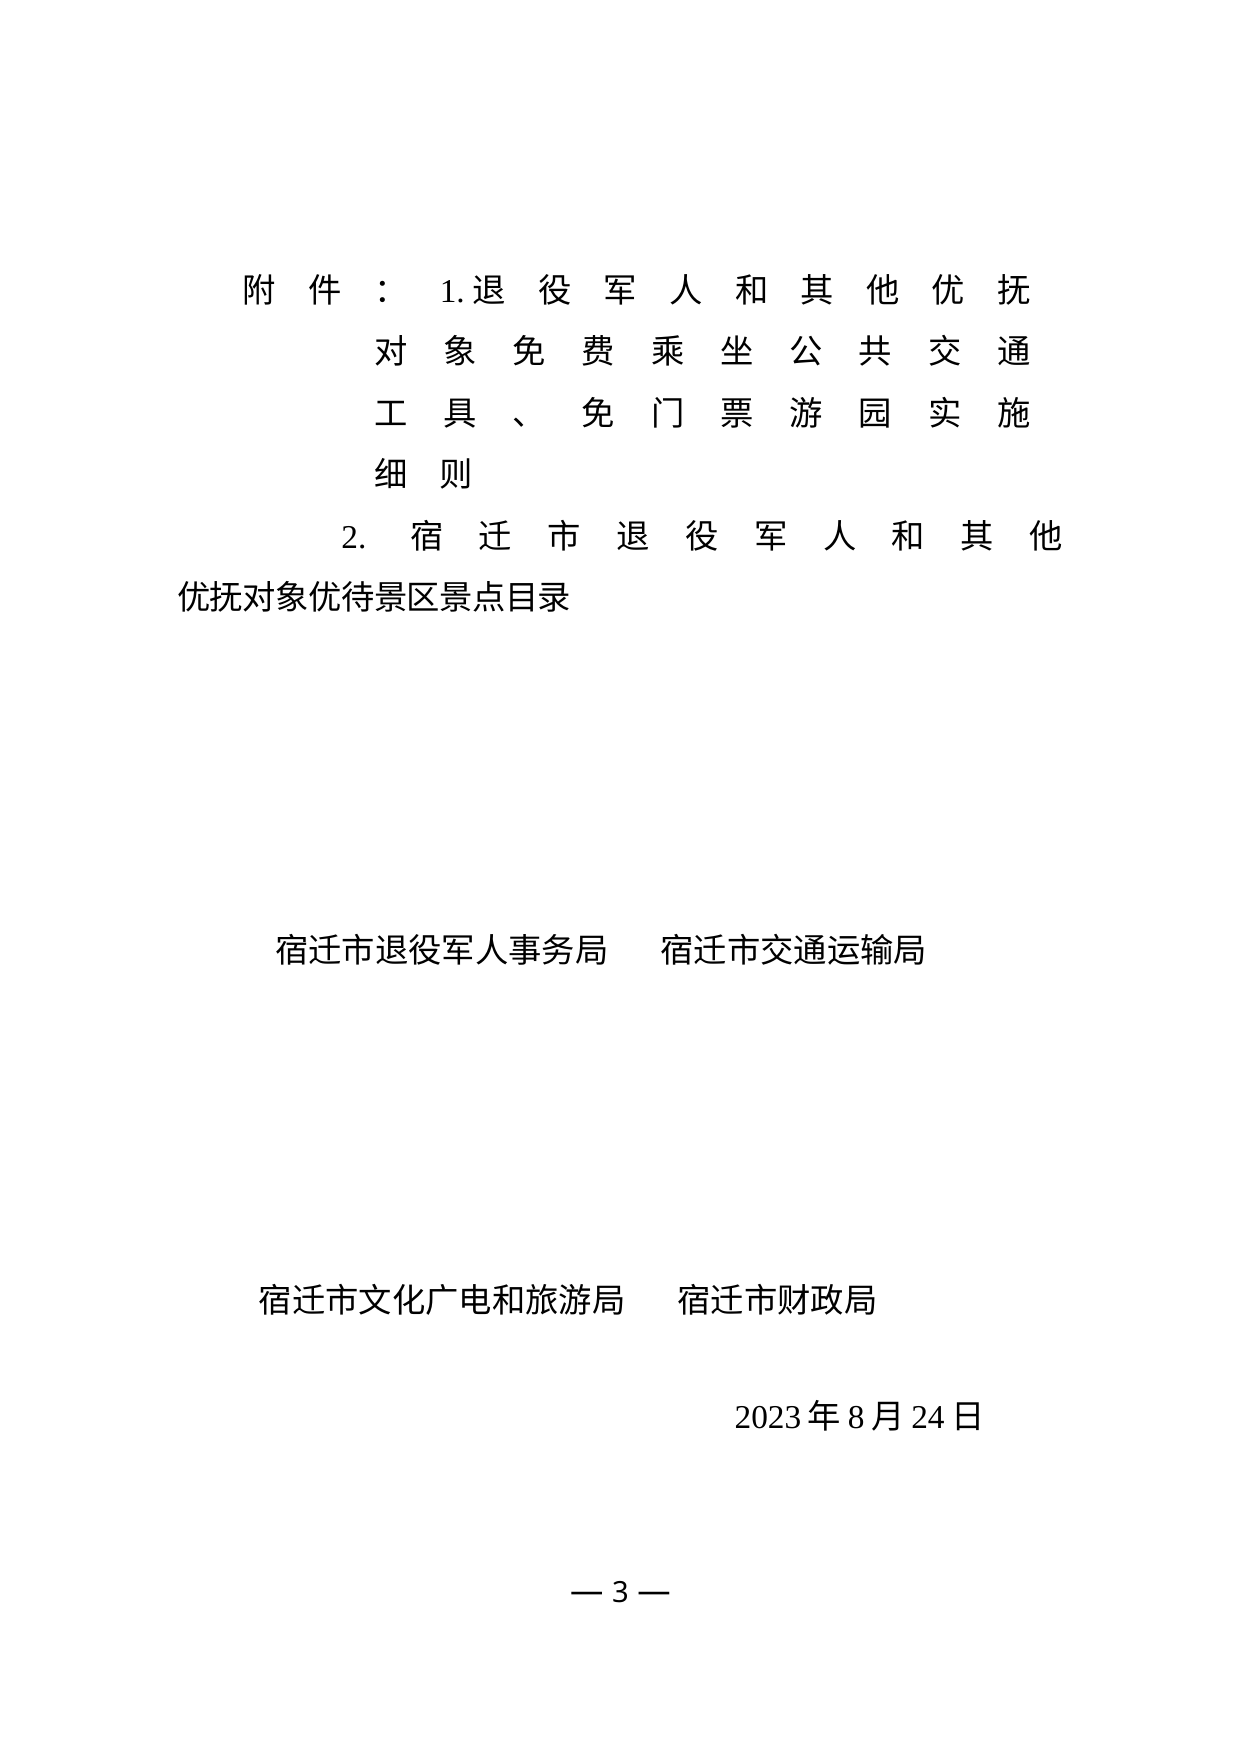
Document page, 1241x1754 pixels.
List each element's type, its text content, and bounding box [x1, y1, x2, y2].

text 2.宿迁市退役军人和其他优抚对象优待景区景点目录 [177, 503, 1063, 626]
text 2023年8月24日 [177, 1382, 1063, 1441]
text 宿迁市退役军人事务局 宿迁市交通运输局 [177, 916, 1063, 974]
text 附件：1.退役军人和其他优抚对象免费乘坐公共交通工具、免门票游园实施细则 [243, 257, 1063, 503]
text 宿迁市文化广电和旅游局 宿迁市财政局 [177, 1266, 1063, 1324]
